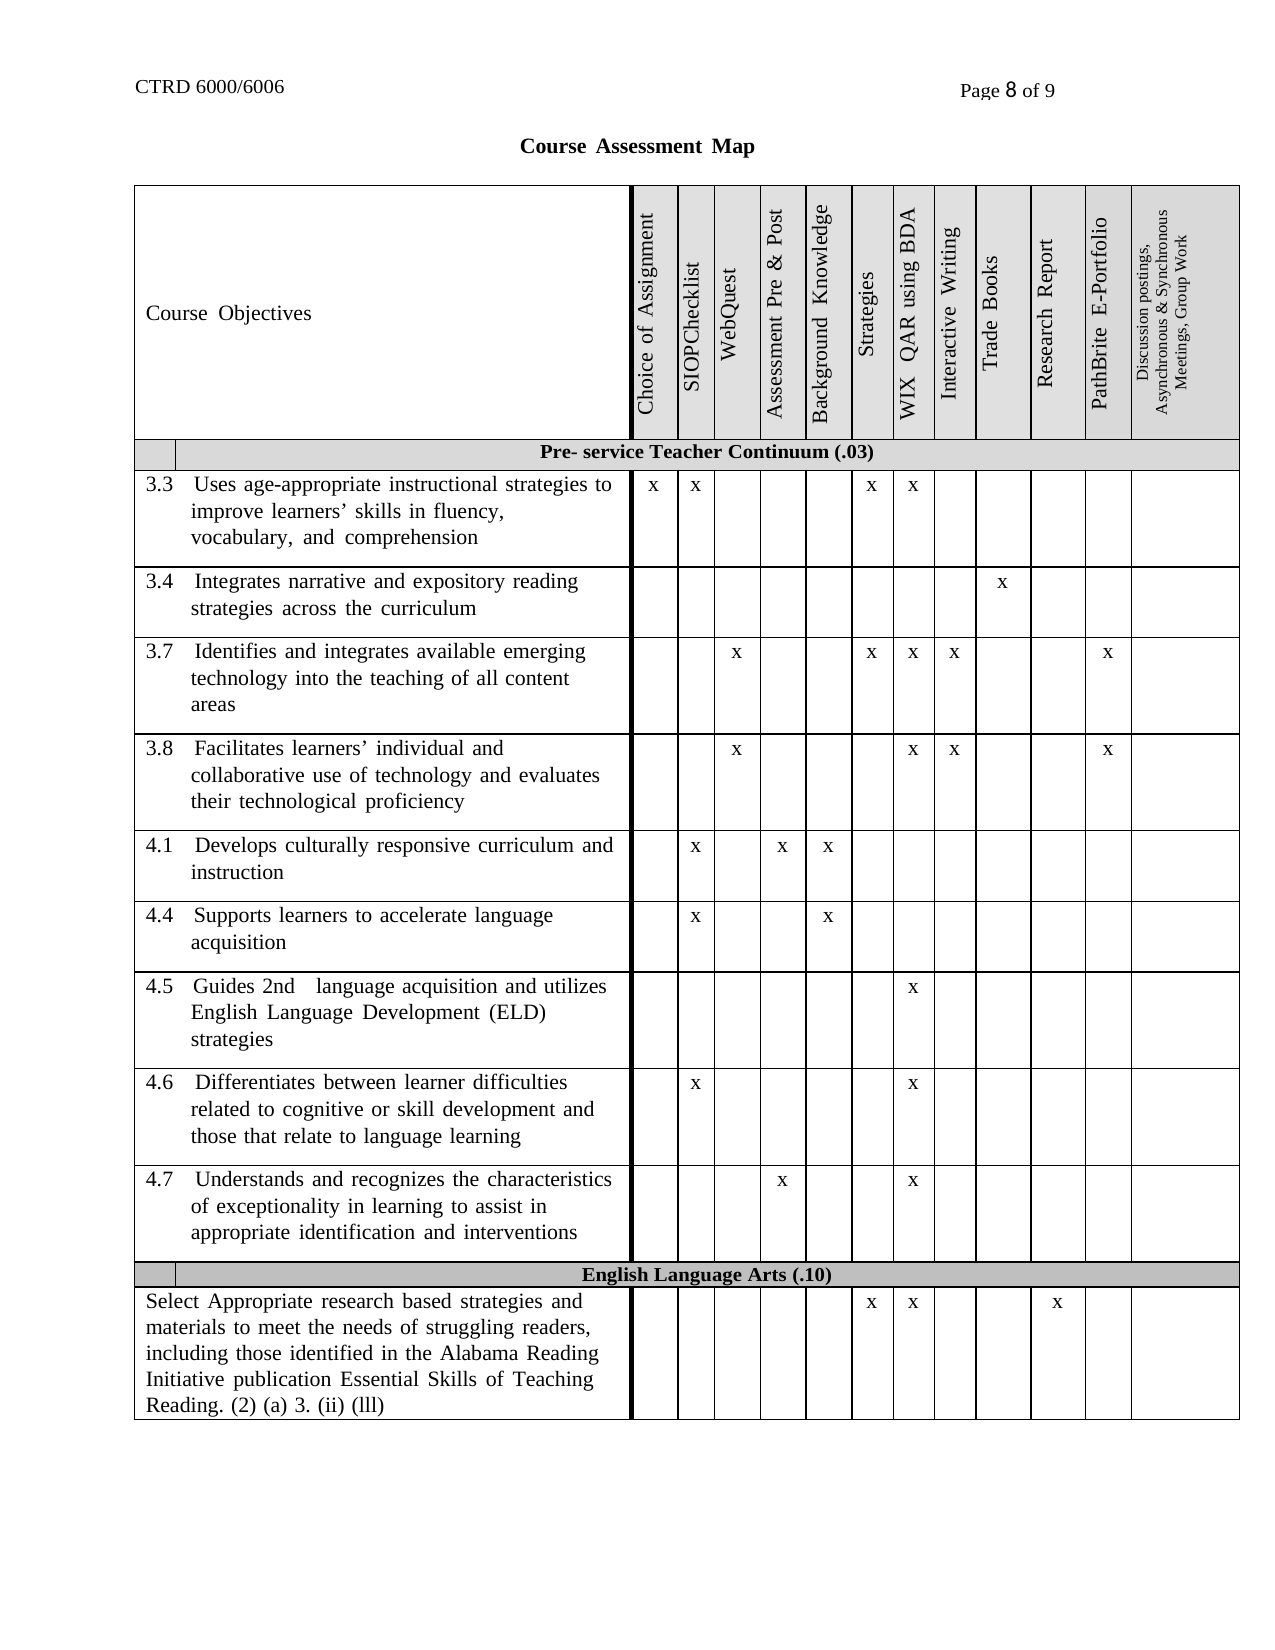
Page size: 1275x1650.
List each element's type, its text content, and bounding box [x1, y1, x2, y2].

table_cell [634, 1069, 677, 1165]
table_cell 3.8 Facilitates learners’ individual and collaborative use of technology and evaluates their technological proficiency [135, 735, 629, 830]
table_cell [1132, 471, 1239, 566]
table_cell [853, 902, 893, 971]
table_cell x [853, 471, 893, 566]
table_cell [1086, 902, 1131, 971]
subtitle Course Assessment Map [123, 133, 1152, 158]
table_cell [807, 735, 851, 830]
table_header WIX QAR using BDA [894, 186, 934, 439]
table_cell x [935, 638, 975, 733]
table_cell x [894, 1288, 934, 1419]
table_cell [1086, 973, 1131, 1068]
table_cell [1132, 568, 1239, 637]
table_cell [977, 973, 1030, 1068]
table_cell x [1086, 638, 1131, 733]
table_cell [634, 568, 677, 637]
table_cell [807, 638, 851, 733]
table_cell x [807, 902, 851, 971]
table_cell x [894, 973, 934, 1068]
table_cell [1132, 638, 1239, 733]
table_cell [977, 1069, 1030, 1165]
table_cell [853, 831, 893, 901]
table_cell Pre- service Teacher Continuum (.03) [176, 440, 1239, 470]
table_cell [853, 1069, 893, 1165]
table_cell [1032, 638, 1085, 733]
table_cell x [935, 735, 975, 830]
table_header Choice of Assignment [634, 186, 677, 439]
table_cell [1032, 1166, 1085, 1261]
table_cell [853, 568, 893, 637]
table_cell [1032, 902, 1085, 971]
table_cell [935, 568, 975, 637]
table_cell [935, 1069, 975, 1165]
table_cell [977, 1288, 1030, 1419]
table_cell [1086, 1166, 1131, 1261]
table_cell [679, 1166, 714, 1261]
table_cell [679, 1288, 714, 1419]
table_header Discussion postings, Asynchronous & Synchronous Meetings, Group Work [1132, 186, 1239, 439]
table_cell [853, 1166, 893, 1261]
table_cell 4.6 Differentiates between learner difficulties related to cognitive or skill development and those that relate to language learning [135, 1069, 629, 1165]
table_header Assessment Pre & Post [761, 186, 805, 439]
table_header PathBrite E-Portfolio [1086, 186, 1131, 439]
table_cell 3.4 Integrates narrative and expository reading strategies across the curriculum [135, 568, 629, 637]
table_cell x [715, 735, 760, 830]
table_cell [1132, 1288, 1239, 1419]
table_cell [977, 471, 1030, 566]
table_cell [894, 831, 934, 901]
table_cell [977, 1166, 1030, 1261]
table_cell [1086, 831, 1131, 901]
table_cell [977, 831, 1030, 901]
table_header Background Knowledge [807, 186, 851, 439]
table_cell [1132, 735, 1239, 830]
table_cell [634, 735, 677, 830]
table_cell [853, 973, 893, 1068]
table_cell x [679, 902, 714, 971]
table_cell [935, 1166, 975, 1261]
table_cell [1132, 1166, 1239, 1261]
table_cell [715, 902, 760, 971]
table_cell [1032, 831, 1085, 901]
table_header Strategies [853, 186, 893, 439]
table_cell [761, 638, 805, 733]
table_cell x [679, 831, 714, 901]
table_cell [894, 568, 934, 637]
table_cell [761, 568, 805, 637]
table_cell [807, 568, 851, 637]
table_cell [634, 831, 677, 901]
table_cell 4.4 Supports learners to accelerate language acquisition [135, 902, 629, 971]
table_header Course Objectives [135, 186, 629, 439]
table_cell 3.7 Identifies and integrates available emerging technology into the teaching of all content areas [135, 638, 629, 733]
table_header Trade Books [977, 186, 1030, 439]
table_cell [977, 735, 1030, 830]
table_cell [761, 471, 805, 566]
table_cell [715, 831, 760, 901]
table_cell [807, 471, 851, 566]
table_cell [715, 1166, 760, 1261]
table_cell [761, 1288, 805, 1419]
table_cell [1032, 735, 1085, 830]
table_cell [634, 973, 677, 1068]
table_cell [1132, 1069, 1239, 1165]
table_header SIOP Checklist [679, 186, 714, 439]
table_cell x [894, 735, 934, 830]
table_cell x [894, 1166, 934, 1261]
table_cell [761, 973, 805, 1068]
table_cell [1086, 568, 1131, 637]
table_cell [1032, 1069, 1085, 1165]
table_cell [807, 1069, 851, 1165]
table_header WebQuest [715, 186, 760, 439]
table_cell [894, 902, 934, 971]
table_cell [679, 973, 714, 1068]
table_cell [679, 568, 714, 637]
table_cell [135, 1263, 175, 1286]
table_cell x [761, 1166, 805, 1261]
table_cell x [761, 831, 805, 901]
table_cell [715, 1288, 760, 1419]
table_cell x [679, 1069, 714, 1165]
table_cell x [1086, 735, 1131, 830]
table_cell [1032, 471, 1085, 566]
table_cell [935, 831, 975, 901]
table_header Interactive Writing [935, 186, 975, 439]
table_cell [853, 735, 893, 830]
table_cell x [807, 831, 851, 901]
table_cell [634, 638, 677, 733]
table_cell x [679, 471, 714, 566]
table_cell x [894, 471, 934, 566]
table_cell x [853, 638, 893, 733]
table_cell [679, 638, 714, 733]
table_cell [1086, 1288, 1131, 1419]
table_cell [634, 1288, 677, 1419]
table_cell [977, 638, 1030, 733]
table_cell [634, 902, 677, 971]
table_cell [715, 1069, 760, 1165]
table_cell [1032, 568, 1085, 637]
table_cell [1086, 471, 1131, 566]
table_cell [761, 902, 805, 971]
table_cell [935, 471, 975, 566]
table_cell 4.1 Develops culturally responsive curriculum and instruction [135, 831, 629, 901]
table_cell [1132, 831, 1239, 901]
table_cell Select Appropriate research based strategies and materials to meet the needs of struggling readers, including those identified in the Alabama Reading Initiative publication Essential Skills of Teaching Reading. (2) (a) 3. (ii) (lll) [135, 1288, 629, 1419]
table_cell x [1032, 1288, 1085, 1419]
table_cell [1132, 973, 1239, 1068]
table_cell [715, 471, 760, 566]
table_cell 4.7 Understands and recognizes the characteristics of exceptionality in learning to assist in appropriate identification and interventions [135, 1166, 629, 1261]
table_cell [807, 1166, 851, 1261]
table_cell x [977, 568, 1030, 637]
table_cell [1132, 902, 1239, 971]
table_cell x [715, 638, 760, 733]
table_cell [135, 440, 175, 470]
table_cell 4.5 Guides 2nd language acquisition and utilizes English Language Development (ELD) strategies [135, 973, 629, 1068]
table_cell x [894, 1069, 934, 1165]
table_header Research Report [1032, 186, 1085, 439]
table_cell [1086, 1069, 1131, 1165]
table_cell [761, 735, 805, 830]
table_cell x [894, 638, 934, 733]
table_cell [807, 973, 851, 1068]
table_cell 3.3 Uses age-appropriate instructional strategies to improve learners’ skills in fluency, vocabulary, and comprehension [135, 471, 629, 566]
table_cell x [853, 1288, 893, 1419]
table_cell [807, 1288, 851, 1419]
table_cell [1032, 973, 1085, 1068]
table_cell [935, 973, 975, 1068]
table_cell [679, 735, 714, 830]
table_cell [935, 1288, 975, 1419]
table_cell [761, 1069, 805, 1165]
table_cell [715, 568, 760, 637]
table_cell English Language Arts (.10) [176, 1263, 1239, 1286]
table_cell x [634, 471, 677, 566]
table_cell [935, 902, 975, 971]
table_cell [715, 973, 760, 1068]
table_cell [977, 902, 1030, 971]
table_cell [634, 1166, 677, 1261]
